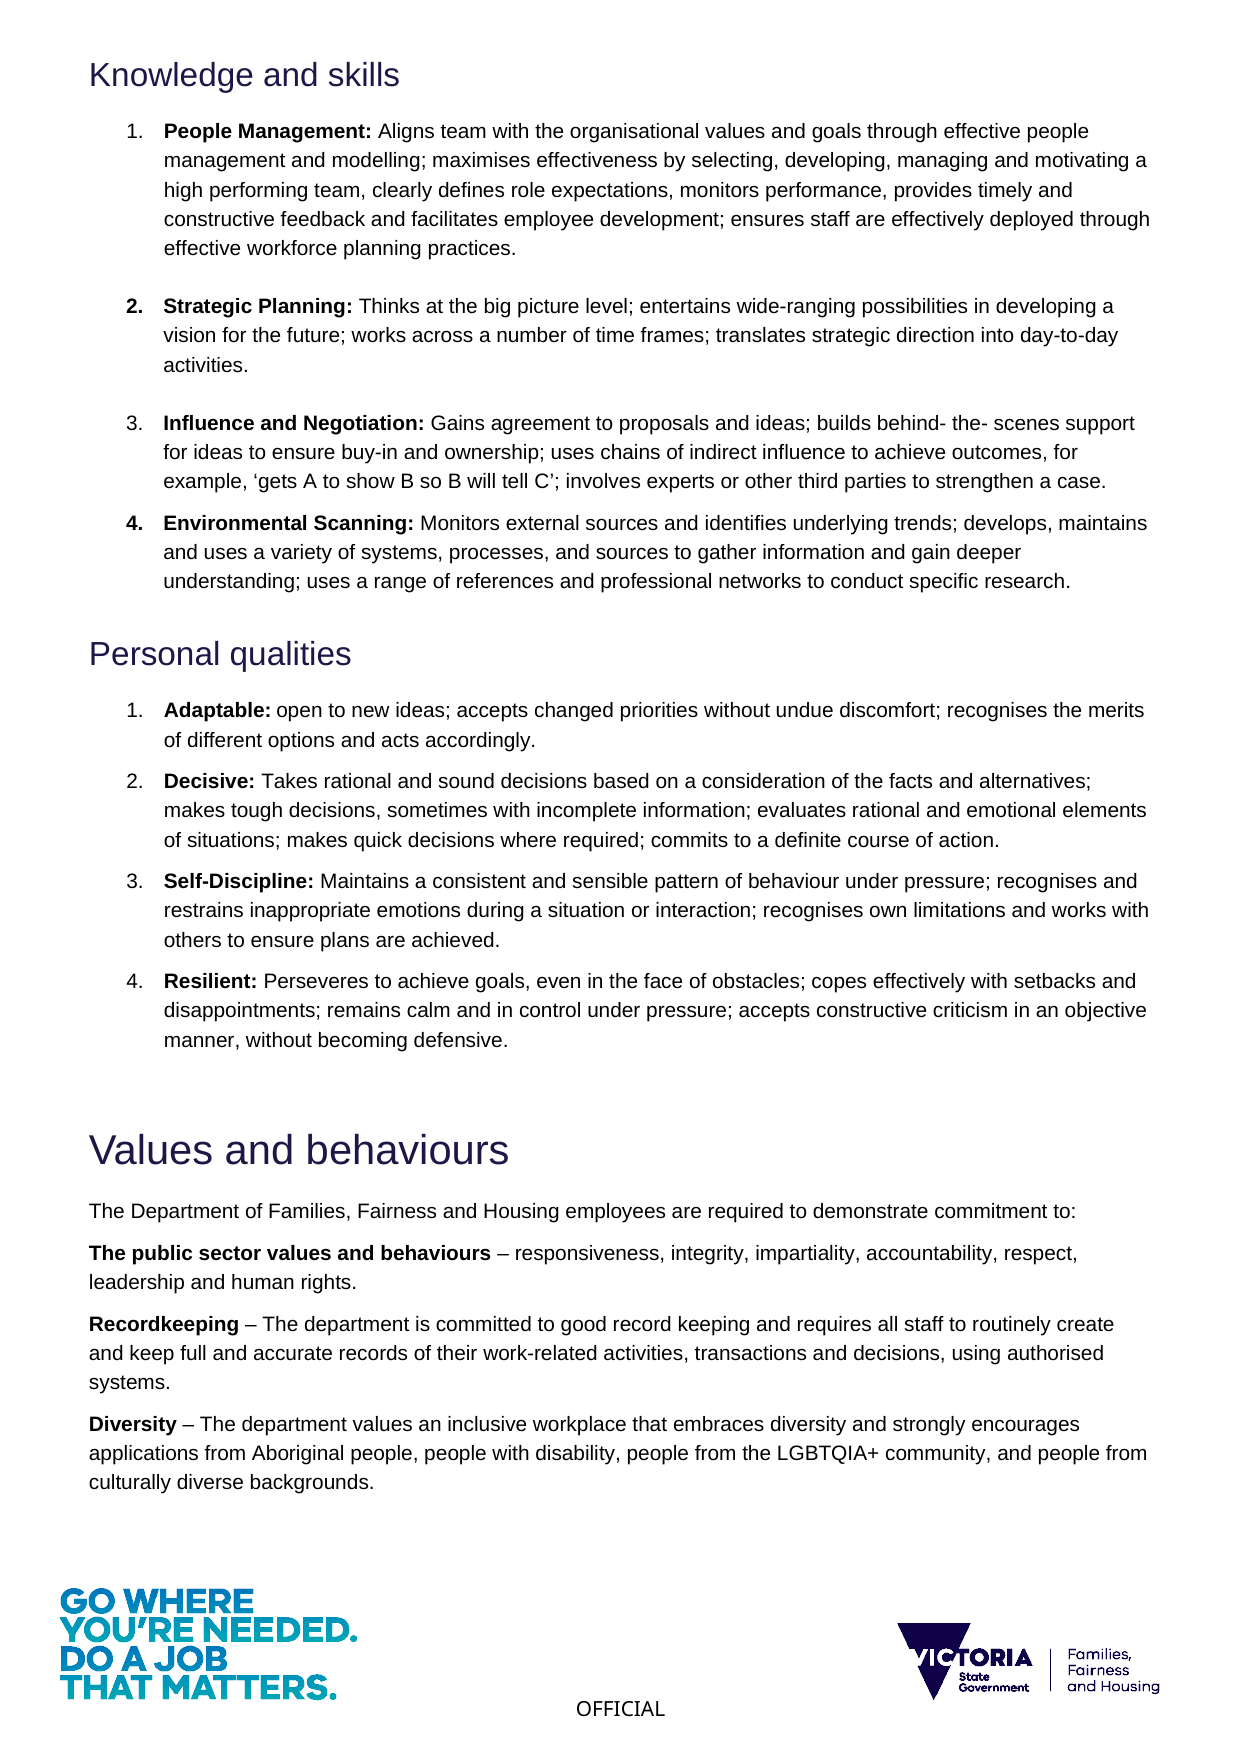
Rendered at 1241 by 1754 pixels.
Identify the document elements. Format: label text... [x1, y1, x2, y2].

subtitle Personal qualities [89, 626, 1152, 672]
subtitle Strategic Planning: Thinks at the big picture level; entertains wide-ranging possibilities in developing a vision for the future; works across a number of time frames; translates strategic direction into day-to-day activities. [126, 289, 1152, 376]
text Recordkeeping – The department is committed to good record keeping and requires all staff to routinely create and keep full and accurate records of their work-related activities, transactions and decisions, using authorised systems. [89, 1307, 1152, 1394]
text The public sector values and behaviours – responsiveness, integrity, impartiality, accountability, respect, leadership and human rights. [89, 1236, 1152, 1294]
subtitle Influence and Negotiation: Gains agreement to proposals and ideas; builds behind- the- scenes support for ideas to ensure buy-in and ownership; uses chains of indirect influence to achieve outcomes, for example, ‘gets A to show B so B will tell C’; involves experts or other third parties to strengthen a case. [126, 406, 1152, 493]
subtitle Knowledge and skills [89, 47, 1152, 93]
list Decisive: Takes rational and sound decisions based on a consideration of the facts and alternatives; makes tough decisions, sometimes with incomplete information; evaluates rational and emotional elements of situations; makes quick decisions where required; commits to a definite course of action. [126, 764, 1152, 851]
list People Management: Aligns team with the organisational values and goals through effective people management and modelling; maximises effectiveness by selecting, developing, managing and motivating a high performing team, clearly defines role expectations, monitors performance, provides timely and constructive feedback and facilitates employee development; ensures staff are effectively deployed through effective workforce planning practices. [126, 114, 1152, 260]
text The Department of Families, Fairness and Housing employees are required to demonstrate commitment to: [89, 1194, 1152, 1223]
subtitle Values and behaviours [89, 1125, 1152, 1173]
list Environmental Scanning: Monitors external sources and identifies underlying trends; develops, maintains and uses a variety of systems, processes, and sources to gather information and gain deeper understanding; uses a range of references and professional networks to conduct specific research. [126, 506, 1152, 593]
text Diversity – The department values an inclusive workplace that embraces diversity and strongly encourages applications from Aboriginal people, people with disability, people from the LGBTQIA+ community, and people from culturally diverse backgrounds. [89, 1407, 1152, 1494]
list Adaptable: open to new ideas; accepts changed priorities without undue discomfort; recognises the merits of different options and acts accordingly. [126, 693, 1152, 751]
picture [0, 1574, 1241, 1713]
list Resilient: Perseveres to achieve goals, even in the face of obstacles; copes effectively with setbacks and disappointments; remains calm and in control under pressure; accepts constructive criticism in an objective manner, without becoming defensive. [126, 964, 1152, 1051]
picture [578, 1703, 588, 1713]
list Self-Discipline: Maintains a consistent and sensible pattern of behaviour under pressure; recognises and restrains inappropriate emotions during a situation or interaction; recognises own limitations and works with others to ensure plans are achieved. [126, 864, 1152, 951]
